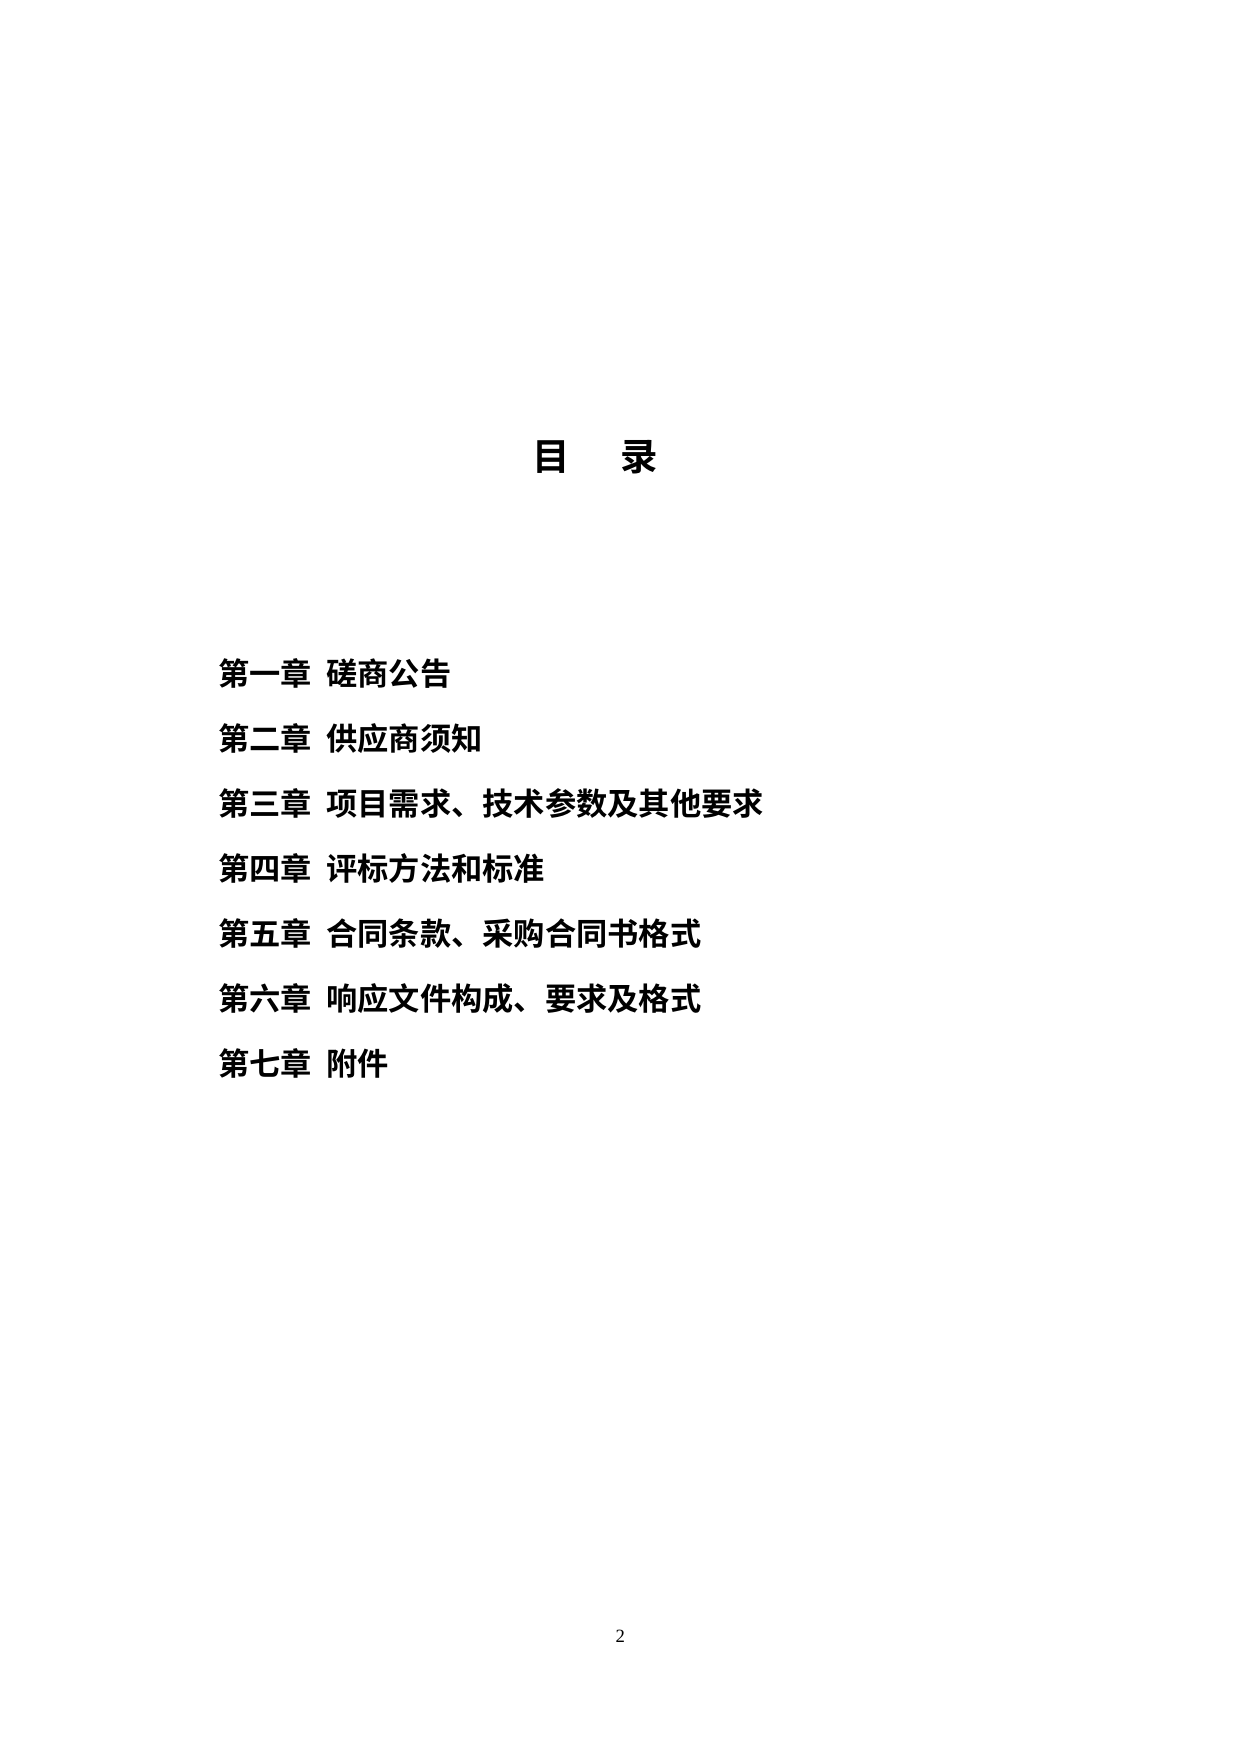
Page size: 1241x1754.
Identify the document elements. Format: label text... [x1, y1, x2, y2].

text 第七章 附件 [155, 1029, 1085, 1094]
text 第五章 合同条款、采购合同书格式 [155, 899, 1085, 964]
text 第二章 供应商须知 [155, 704, 1085, 769]
text 第一章 磋商公告 [155, 639, 1085, 704]
text 第三章 项目需求、技术参数及其他要求 [155, 769, 1085, 834]
text 第四章 评标方法和标准 [155, 834, 1085, 899]
text 目 录 [155, 422, 1085, 487]
text 第六章 响应文件构成、要求及格式 [155, 964, 1085, 1029]
